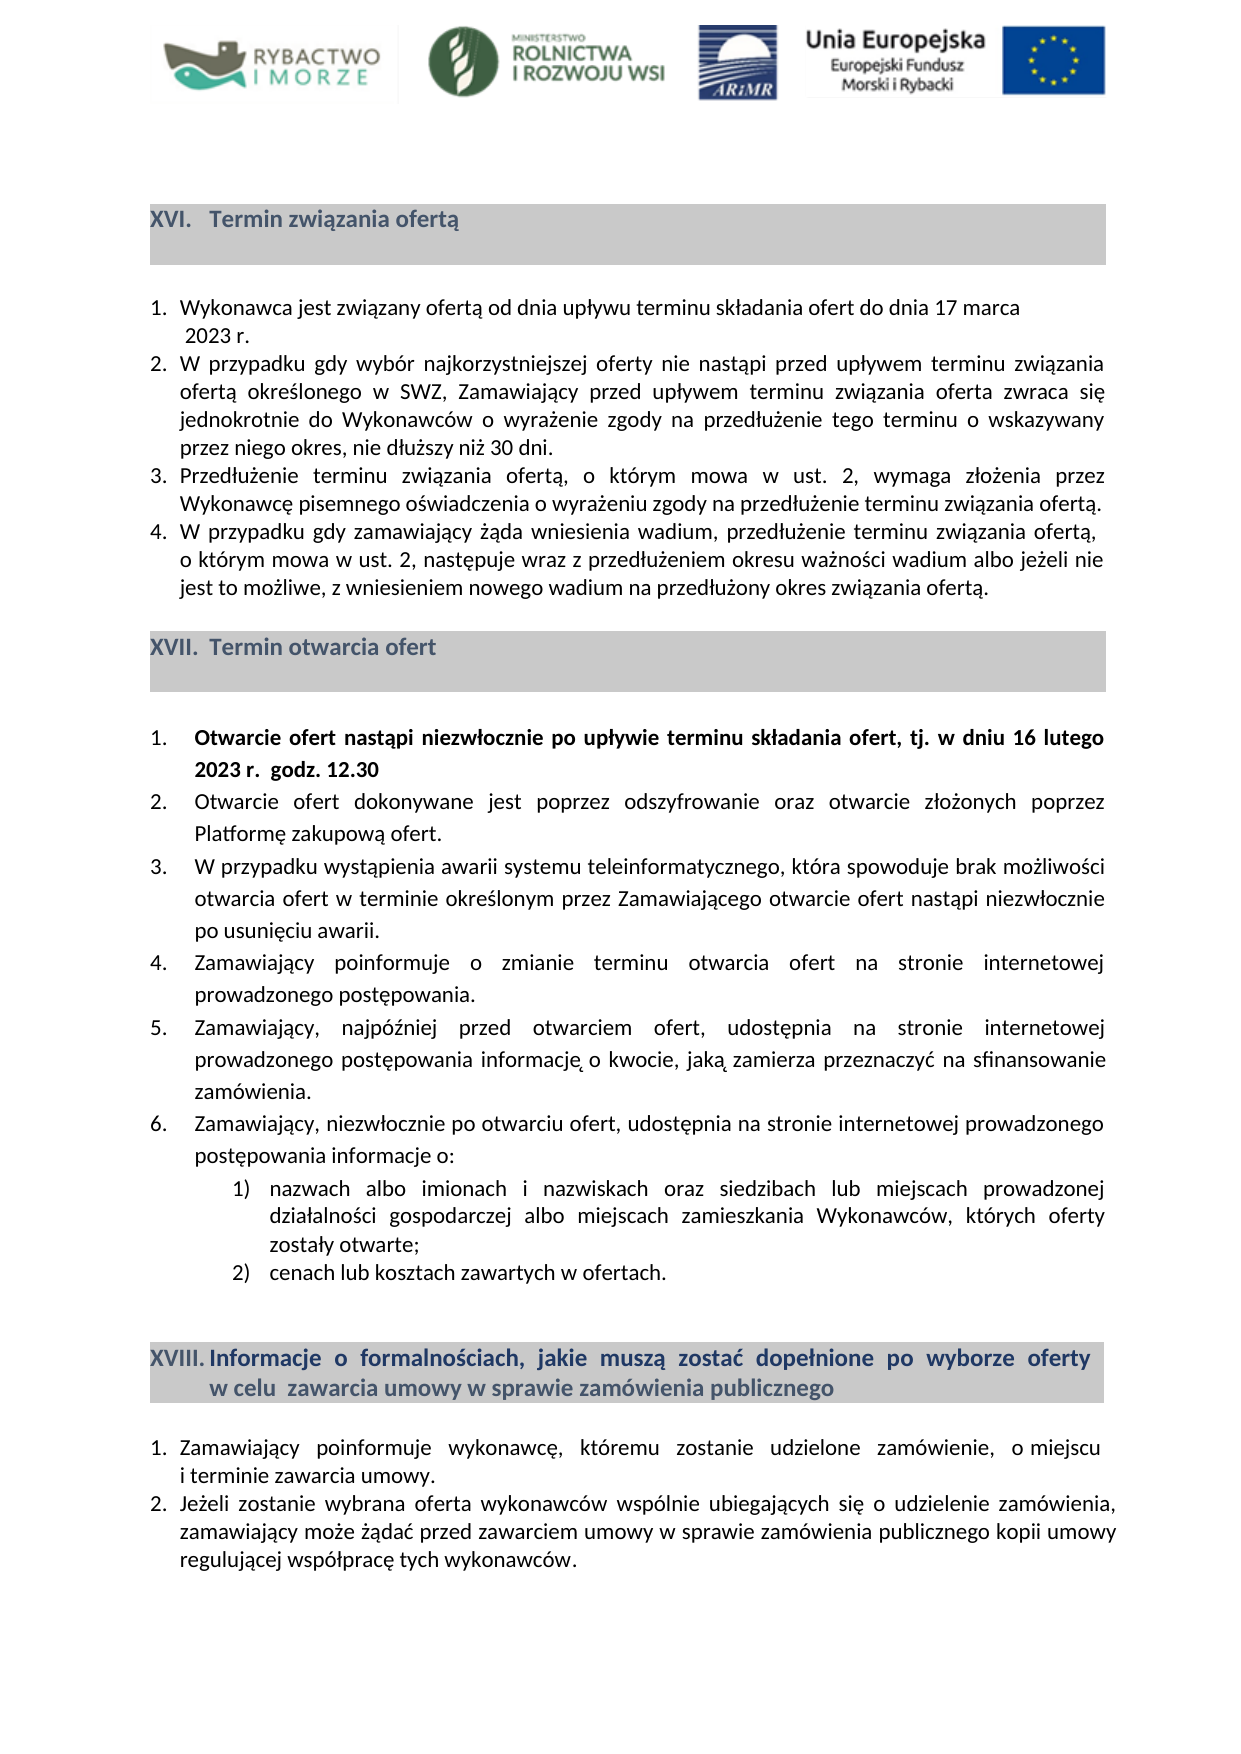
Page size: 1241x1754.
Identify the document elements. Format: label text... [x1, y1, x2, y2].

list Wykonawca jest związany ofertą od dnia upływu terminu składania ofert do dnia 17 marca 2023 r. [150, 293, 1106, 349]
picture [150, 25, 1107, 104]
list Zamawiający poinformuje o zmianie terminu otwarcia ofert na stronie internetowej prowadzonego postępowania. [150, 948, 1106, 1008]
list Otwarcie ofert nastąpi niezwłocznie po upływie terminu składania ofert, tj. w dniu 16 lutego 2023 r. godz. 12.30 [150, 723, 1106, 783]
list W przypadku gdy wybór najkorzystniejszej oferty nie nastąpi przed upływem terminu związania ofertą określonego w SWZ, Zamawiający przed upływem terminu związania oferta zwraca się jednokrotnie do Wykonawców o wyrażenie zgody na przedłużenie tego terminu o wskazywany przez niego okres, nie dłuższy niż 30 dni. [150, 349, 1106, 461]
list W przypadku gdy zamawiający żąda wniesienia wadium, przedłużenie terminu związania ofertą, o którym mowa w ust. 2, następuje wraz z przedłużeniem okresu ważności wadium albo jeżeli nie jest to możliwe, z wniesieniem nowego wadium na przedłużony okres związania ofertą. [150, 517, 1106, 601]
list Zamawiający, niezwłocznie po otwarciu ofert, udostępnia na stronie internetowej prowadzonego postępowania informacje o: [150, 1109, 1106, 1169]
list cenach lub kosztach zawartych w ofertach. [232, 1258, 1106, 1286]
list Termin otwarcia ofert [150, 631, 1106, 662]
list W przypadku wystąpienia awarii systemu teleinformatycznego, która spowoduje brak możliwości otwarcia ofert w terminie określonym przez Zamawiającego otwarcie ofert nastąpi niezwłocznie po usunięciu awarii. [150, 852, 1106, 944]
list Przedłużenie terminu związania ofertą, o którym mowa w ust. 2, wymaga złożenia przez Wykonawcę pisemnego oświadczenia o wyrażeniu zgody na przedłużenie terminu związania ofertą. [150, 461, 1106, 517]
list Zamawiający, najpóźniej przed otwarciem ofert, udostępnia na stronie internetowej prowadzonego postępowania informację o kwocie, jaką zamierza przeznaczyć na sfinansowanie zamówienia. [150, 1013, 1106, 1105]
list Informacje o formalnościach, jakie muszą zostać dopełnione po wyborze oferty w celu zawarcia umowy w sprawie zamówienia publicznego [150, 1342, 1104, 1403]
list Zamawiający poinformuje wykonawcę, któremu zostanie udzielone zamówienie, o miejscu i terminie zawarcia umowy. [150, 1433, 1117, 1489]
list Jeżeli zostanie wybrana oferta wykonawców wspólnie ubiegających się o udzielenie zamówienia, zamawiający może żądać przed zawarciem umowy w sprawie zamówienia publicznego kopii umowy regulującej współpracę tych wykonawców. [150, 1489, 1117, 1573]
list Otwarcie ofert dokonywane jest poprzez odszyfrowanie oraz otwarcie złożonych poprzez Platformę zakupową ofert. [150, 787, 1106, 848]
list nazwach albo imionach i nazwiskach oraz siedzibach lub miejscach prowadzonej działalności gospodarczej albo miejscach zamieszkania Wykonawców, których oferty zostały otwarte; [232, 1174, 1106, 1258]
list Termin związania ofertą [150, 204, 1106, 234]
